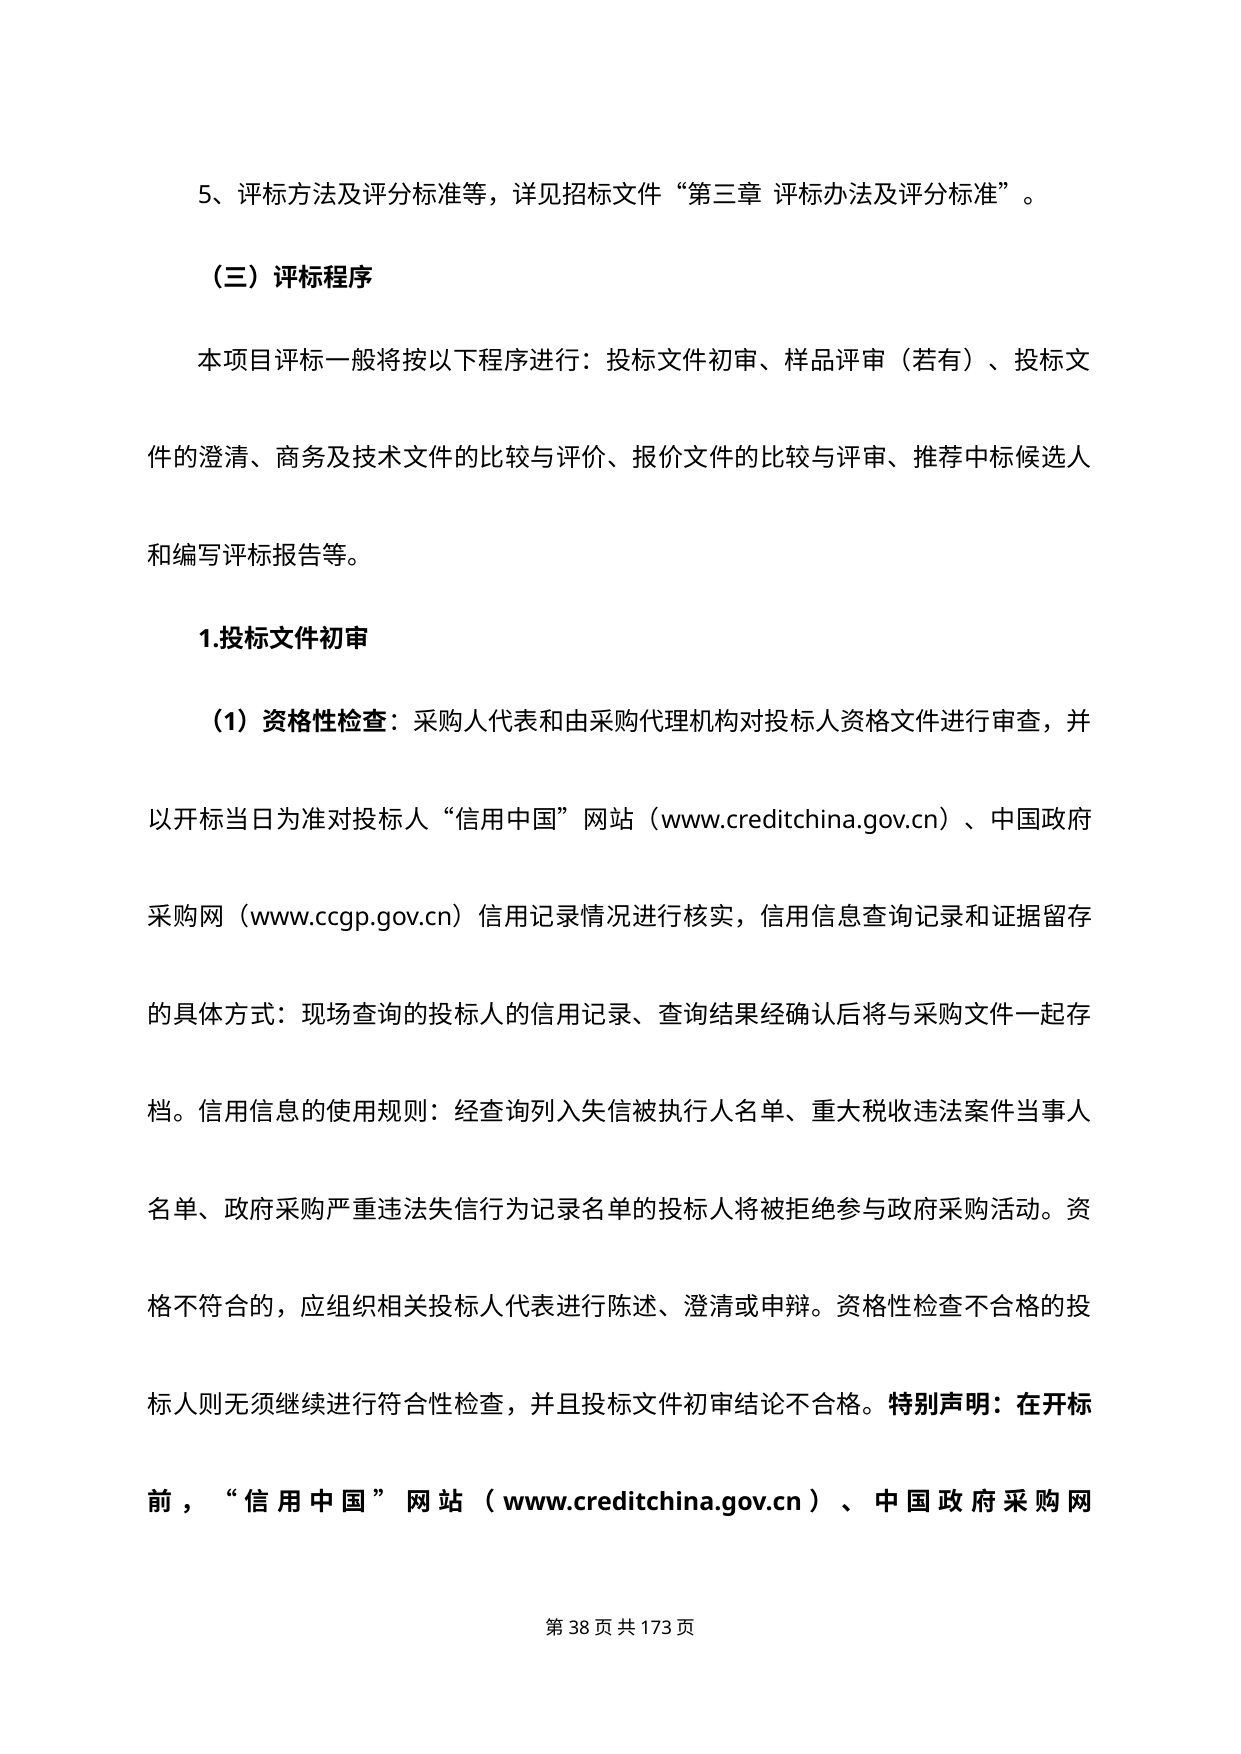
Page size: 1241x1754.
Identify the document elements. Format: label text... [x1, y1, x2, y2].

text 本项目评标一般将按以下程序进行：投标文件初审、样品评审（若有）、投标文件的澄清、商务及技术文件的比较与评价、报价文件的比较与评审、推荐中标候选人和编写评标报告等。 [148, 326, 1093, 586]
text 5、评标方法及评分标准等，详见招标文件“第三章 评标办法及评分标准”。 [148, 160, 1093, 225]
text （三）评标程序 [148, 243, 1093, 308]
text 1.投标文件初审 [148, 604, 1093, 669]
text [148, 687, 1093, 1532]
